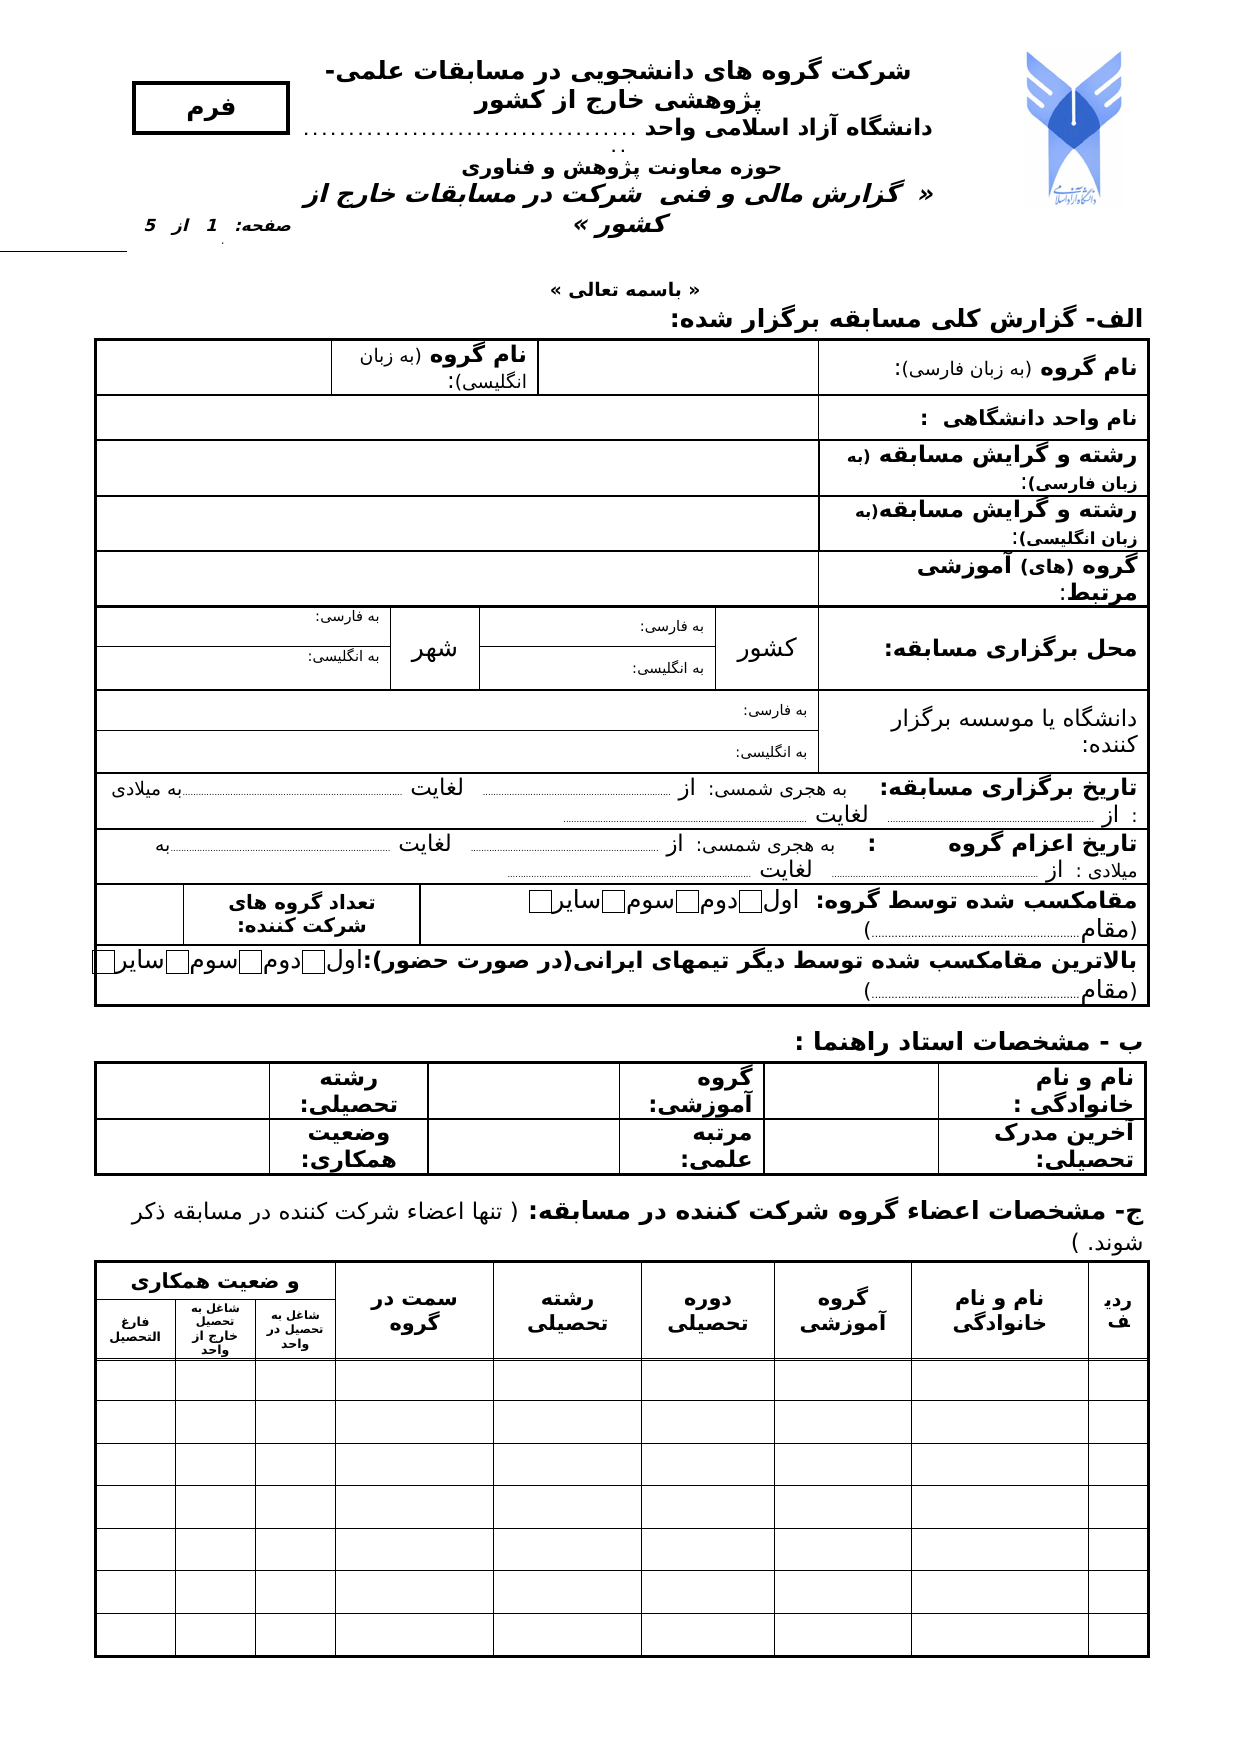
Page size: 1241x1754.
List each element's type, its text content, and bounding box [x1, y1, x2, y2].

table_cell شاغل به تحصیل خارج از واحد [176, 1300, 255, 1358]
table_cell [336, 1571, 493, 1613]
table_header دوره تحصیلی [642, 1263, 774, 1358]
table_cell رشته و گرایش مسابقه (به زبان فارسی): [820, 441, 1147, 494]
table_header رشته تحصیلی [494, 1263, 641, 1358]
table_cell [642, 1444, 774, 1485]
table_cell [256, 1444, 335, 1485]
table_header ردیف [1089, 1263, 1147, 1358]
table_cell [336, 1444, 493, 1485]
table_cell [97, 497, 818, 550]
table_cell [429, 1120, 619, 1173]
text « باسمه تعالی » [106, 279, 1143, 301]
table_cell [1089, 1571, 1147, 1613]
table_cell [494, 1486, 641, 1528]
table_header رشته تحصیلی: [270, 1064, 427, 1117]
table_cell [775, 1444, 911, 1485]
table_cell [97, 1361, 175, 1400]
table_cell [97, 1444, 175, 1485]
table_header نام و نام خانوادگی : [939, 1064, 1144, 1117]
table_cell [1089, 1361, 1147, 1400]
table_cell [336, 1614, 493, 1655]
table_cell [1089, 1401, 1147, 1443]
table_cell آخرین مدرک تحصیلی: [939, 1120, 1144, 1173]
table_cell گروه (های) آموزشی مرتبط: [819, 552, 1147, 605]
table_cell [97, 396, 818, 439]
picture [1022, 48, 1125, 209]
table_cell [1089, 1444, 1147, 1485]
table_cell [256, 1614, 335, 1655]
text ب - مشخصات استاد راهنما : [106, 1027, 1143, 1057]
table_cell [336, 1529, 493, 1570]
table_header سمت در گروه [336, 1263, 493, 1358]
table_cell شهر [391, 608, 479, 689]
table_cell [1089, 1486, 1147, 1528]
table_cell [97, 1401, 175, 1443]
table_cell [912, 1571, 1088, 1613]
table_cell [642, 1401, 774, 1443]
text الف- گزارش کلی مسابقه برگزار شده: [106, 304, 1143, 333]
table_cell [775, 1614, 911, 1655]
table_cell [494, 1614, 641, 1655]
table_cell [494, 1444, 641, 1485]
table_cell [176, 1529, 255, 1570]
table_cell [176, 1361, 255, 1400]
table_cell دانشگاه یا موسسه برگزار کننده: [819, 691, 1147, 772]
table_cell [494, 1401, 641, 1443]
table_cell [97, 1120, 269, 1173]
table_cell [256, 1401, 335, 1443]
table_cell [256, 1529, 335, 1570]
table_cell به انگلیسی: [480, 647, 715, 689]
table_cell [775, 1529, 911, 1570]
table_cell مقامکسب شده توسط گروه: اولدومسومسایر(مقام...............................................................) [421, 885, 1147, 943]
table_cell شاغل به تحصیل در واحد [256, 1300, 335, 1358]
table_cell بالاترین مقامکسب شده توسط دیگر تیمهای ایرانی(در صورت حضور):اولدومسومسایر(مقام...............................................................) [97, 946, 1147, 1004]
table_cell [642, 1486, 774, 1528]
table_cell [97, 1614, 175, 1655]
table_cell [494, 1361, 641, 1400]
table_cell [642, 1361, 774, 1400]
table_cell [256, 1486, 335, 1528]
table_cell [336, 1486, 493, 1528]
table_cell [176, 1614, 255, 1655]
table_header گروه آموزشی [775, 1263, 911, 1358]
table_cell [912, 1444, 1088, 1485]
table_cell تاریخ اعزام گروه : به هجری شمسی: از ....................................................................... لغایت ...................................................................................به میلادی : از .............................................................................. لغایت ............................................................................................ [97, 830, 1147, 883]
table_cell [775, 1361, 911, 1400]
table_cell به انگلیسی: [97, 731, 818, 772]
table_cell به فارسی: [97, 691, 818, 730]
table_cell [97, 1486, 175, 1528]
table_cell [494, 1529, 641, 1570]
table_cell [97, 1529, 175, 1570]
table_header نام گروه (به زبان فارسی): [819, 341, 1147, 394]
table_cell [97, 885, 183, 943]
table_cell به انگلیسی: [97, 647, 390, 689]
table_cell [1089, 1614, 1147, 1655]
table_cell وضعیت همکاری: [270, 1120, 427, 1173]
table_header نام گروه (به زبان انگلیسی): [332, 341, 537, 394]
table_header [539, 341, 818, 394]
table_header [97, 1064, 269, 1117]
table_cell فارغ التحصیل [97, 1300, 175, 1358]
table_cell [176, 1401, 255, 1443]
table_header [97, 341, 331, 394]
table_cell [775, 1571, 911, 1613]
table_header گروه آموزشی: [620, 1064, 763, 1117]
table_cell [176, 1571, 255, 1613]
table_cell [97, 441, 818, 494]
table_cell به فارسی: [97, 608, 390, 646]
table_cell [775, 1486, 911, 1528]
table_cell تاریخ برگزاری مسابقه: به هجری شمسی: از ....................................................................... لغایت ...................................................................................به میلادی : از .............................................................................. لغایت ............................................................................................ [97, 774, 1147, 828]
table_cell کشور [716, 608, 818, 689]
table_header نام و نام خانوادگی [912, 1263, 1088, 1358]
table_cell [912, 1361, 1088, 1400]
table_cell تعداد گروه های شرکت کننده: [184, 885, 419, 943]
table_cell [642, 1614, 774, 1655]
text ج- مشخصات اعضاء گروه شرکت کننده در مسابقه: ( تنها اعضاء شرکت کننده در مسابقه ذکر شوند. ) [106, 1196, 1143, 1256]
table_cell [765, 1120, 938, 1173]
table_cell [912, 1401, 1088, 1443]
table_header [765, 1064, 938, 1117]
table_cell [97, 552, 818, 605]
table_cell [336, 1361, 493, 1400]
table_cell [642, 1529, 774, 1570]
table_header و ضعیت همکاری [97, 1263, 335, 1299]
table_cell [176, 1486, 255, 1528]
table_cell رشته و گرایش مسابقه(به زبان انگلیسی): [820, 497, 1147, 550]
table_cell [912, 1614, 1088, 1655]
table_header [429, 1064, 619, 1117]
table_cell [336, 1401, 493, 1443]
table_cell [1089, 1529, 1147, 1570]
table_cell [97, 1571, 175, 1613]
table_cell [775, 1401, 911, 1443]
table_cell [642, 1571, 774, 1613]
table_cell [176, 1444, 255, 1485]
table_cell مرتبه علمی: [620, 1120, 763, 1173]
table_cell به فارسی: [480, 608, 715, 646]
table_cell نام واحد دانشگاهی : [819, 396, 1147, 439]
table_cell [494, 1571, 641, 1613]
table_cell [912, 1529, 1088, 1570]
table_cell [912, 1486, 1088, 1528]
table_cell [256, 1361, 335, 1400]
table_cell [256, 1571, 335, 1613]
table_cell محل برگزاری مسابقه: [819, 608, 1147, 689]
